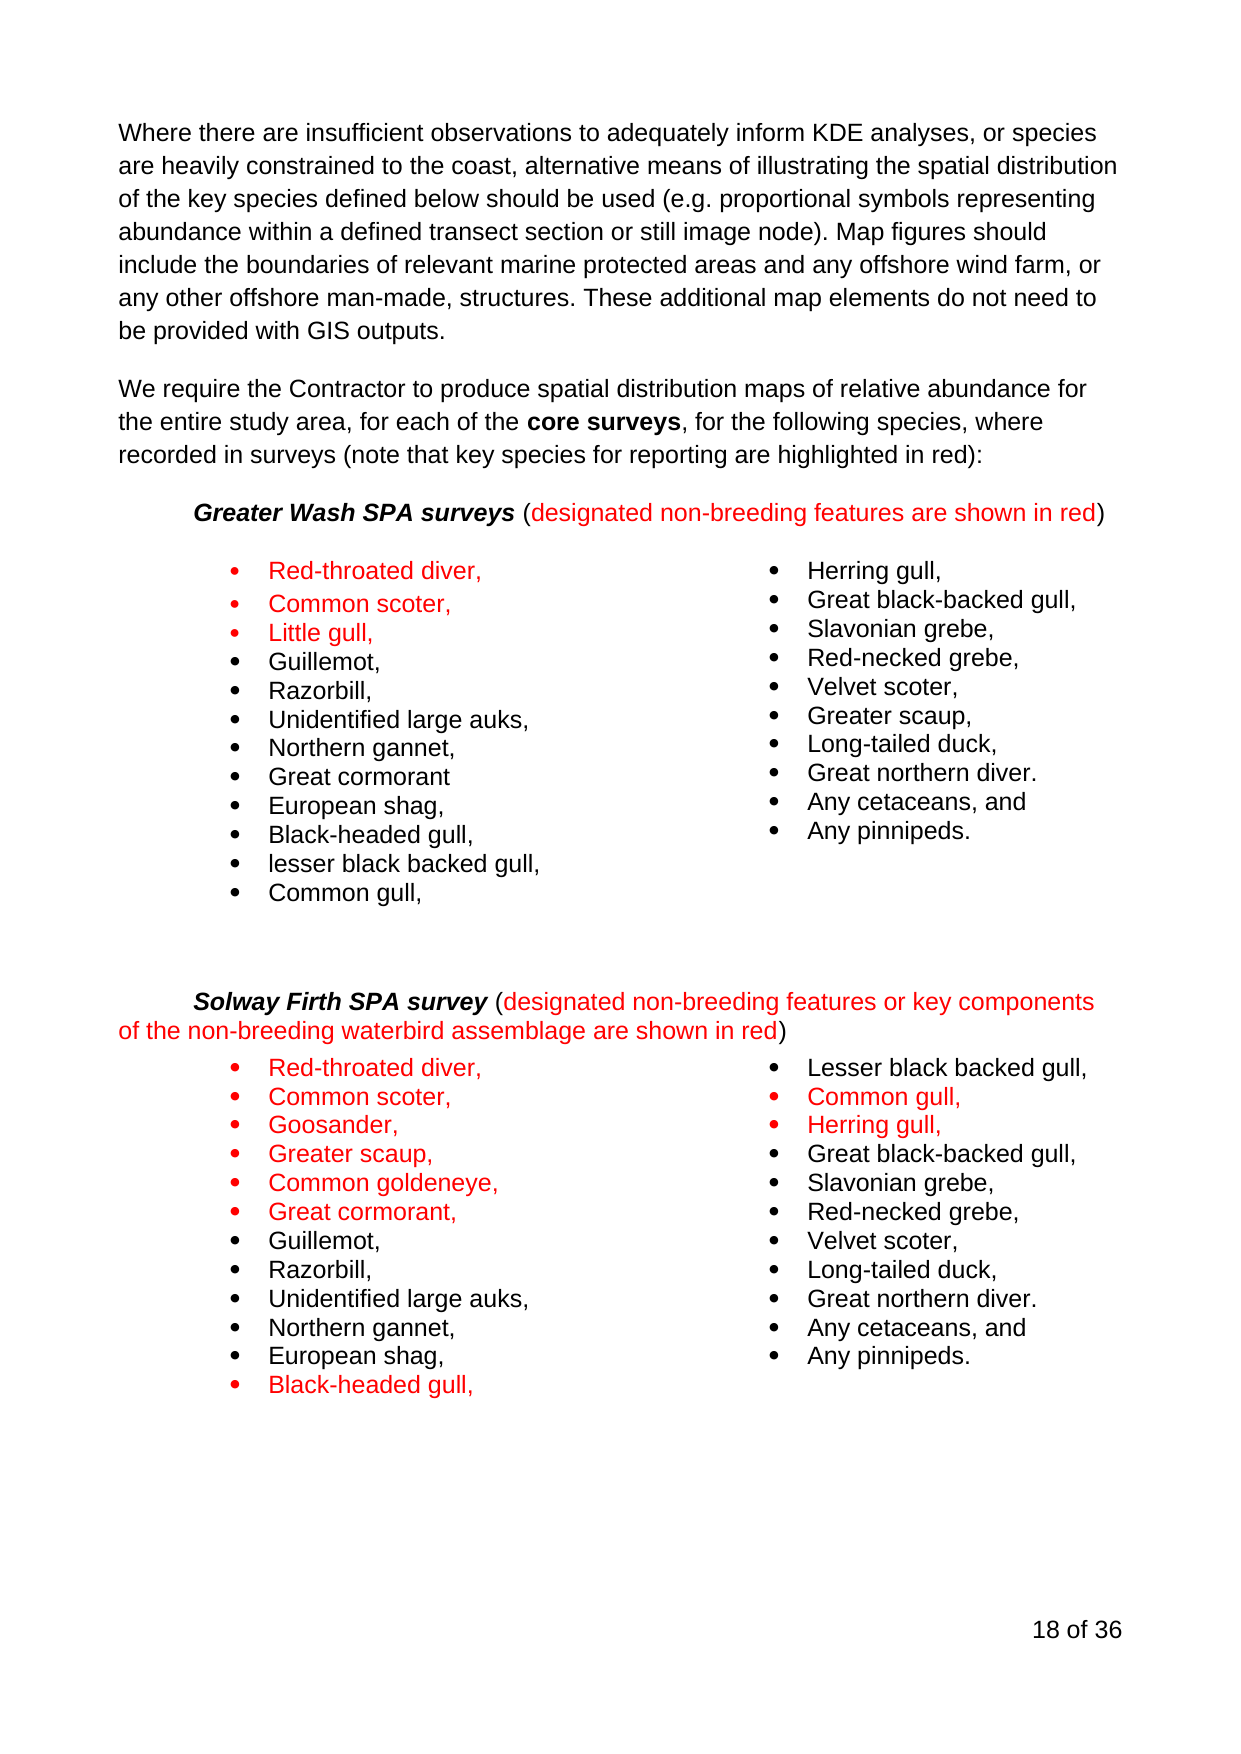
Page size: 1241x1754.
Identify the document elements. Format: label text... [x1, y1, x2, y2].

list Lesser black backed gull, [769, 1053, 1122, 1082]
text Solway Firth SPA survey (designated non-breeding features or key components of the non-breeding waterbird assemblage are shown in red) [118, 987, 1122, 1044]
list Razorbill, [231, 1255, 583, 1284]
list Red-throated diver, [231, 556, 583, 585]
list Little gull, [231, 618, 583, 647]
list Red-necked grebe, [769, 1197, 1122, 1226]
list Great northern diver. [769, 1284, 1122, 1312]
list Slavonian grebe, [769, 614, 1122, 643]
list Northern gannet, [231, 733, 583, 762]
list Northern gannet, [231, 1312, 583, 1341]
text We require the Contractor to produce spatial distribution maps of relative abundance for the entire study area, for each of the core surveys, for the following species, where recorded in surveys (note that key species for reporting are highlighted in red): [118, 374, 1122, 469]
list Guillemot, [231, 647, 583, 676]
list Black-headed gull, [231, 1370, 583, 1399]
list Great cormorant, [231, 1197, 583, 1226]
list Common scoter, [231, 589, 583, 618]
list Black-headed gull, [231, 820, 583, 849]
list Great cormorant [231, 762, 583, 791]
text Greater Wash SPA surveys (designated non-breeding features are shown in red) [118, 498, 1122, 527]
list Common goldeneye, [231, 1168, 583, 1197]
list Guillemot, [231, 1226, 583, 1255]
list Any cetaceans, and [769, 787, 1122, 816]
list European shag, [231, 1341, 583, 1370]
list lesser black backed gull, [231, 849, 583, 878]
list Any cetaceans, and [769, 1312, 1122, 1341]
list Goosander, [231, 1111, 583, 1139]
list Greater scaup, [231, 1139, 583, 1168]
list Great northern diver. [769, 758, 1122, 787]
list Common gull, [769, 1082, 1122, 1111]
list Red-throated diver, [231, 1053, 583, 1082]
list European shag, [231, 791, 583, 820]
list Great black-backed gull, [769, 585, 1122, 614]
list Herring gull, [769, 1111, 1122, 1139]
list Slavonian grebe, [769, 1168, 1122, 1197]
list Any pinnipeds. [769, 1341, 1122, 1370]
list Velvet scoter, [769, 1226, 1122, 1255]
list Red-necked grebe, [769, 643, 1122, 672]
list Unidentified large auks, [231, 704, 583, 733]
list Velvet scoter, [769, 672, 1122, 701]
list Herring gull, [769, 556, 1122, 585]
list Razorbill, [231, 676, 583, 704]
list Great black-backed gull, [769, 1139, 1122, 1168]
list Any pinnipeds. [769, 816, 1122, 845]
list Common gull, [231, 878, 583, 907]
list Long-tailed duck, [769, 729, 1122, 758]
list Common scoter, [231, 1082, 583, 1111]
text Where there are insufficient observations to adequately inform KDE analyses, or species are heavily constrained to the coast, alternative means of illustrating the spatial distribution of the key species defined below should be used (e.g. proportional symbols representing abundance within a defined transect section or still image node). Map figures should include the boundaries of relevant marine protected areas and any offshore wind farm, or any other offshore man-made, structures. These additional map elements do not need to be provided with GIS outputs. [118, 118, 1122, 345]
list Long-tailed duck, [769, 1255, 1122, 1284]
list Greater scaup, [769, 701, 1122, 729]
list Unidentified large auks, [231, 1284, 583, 1312]
